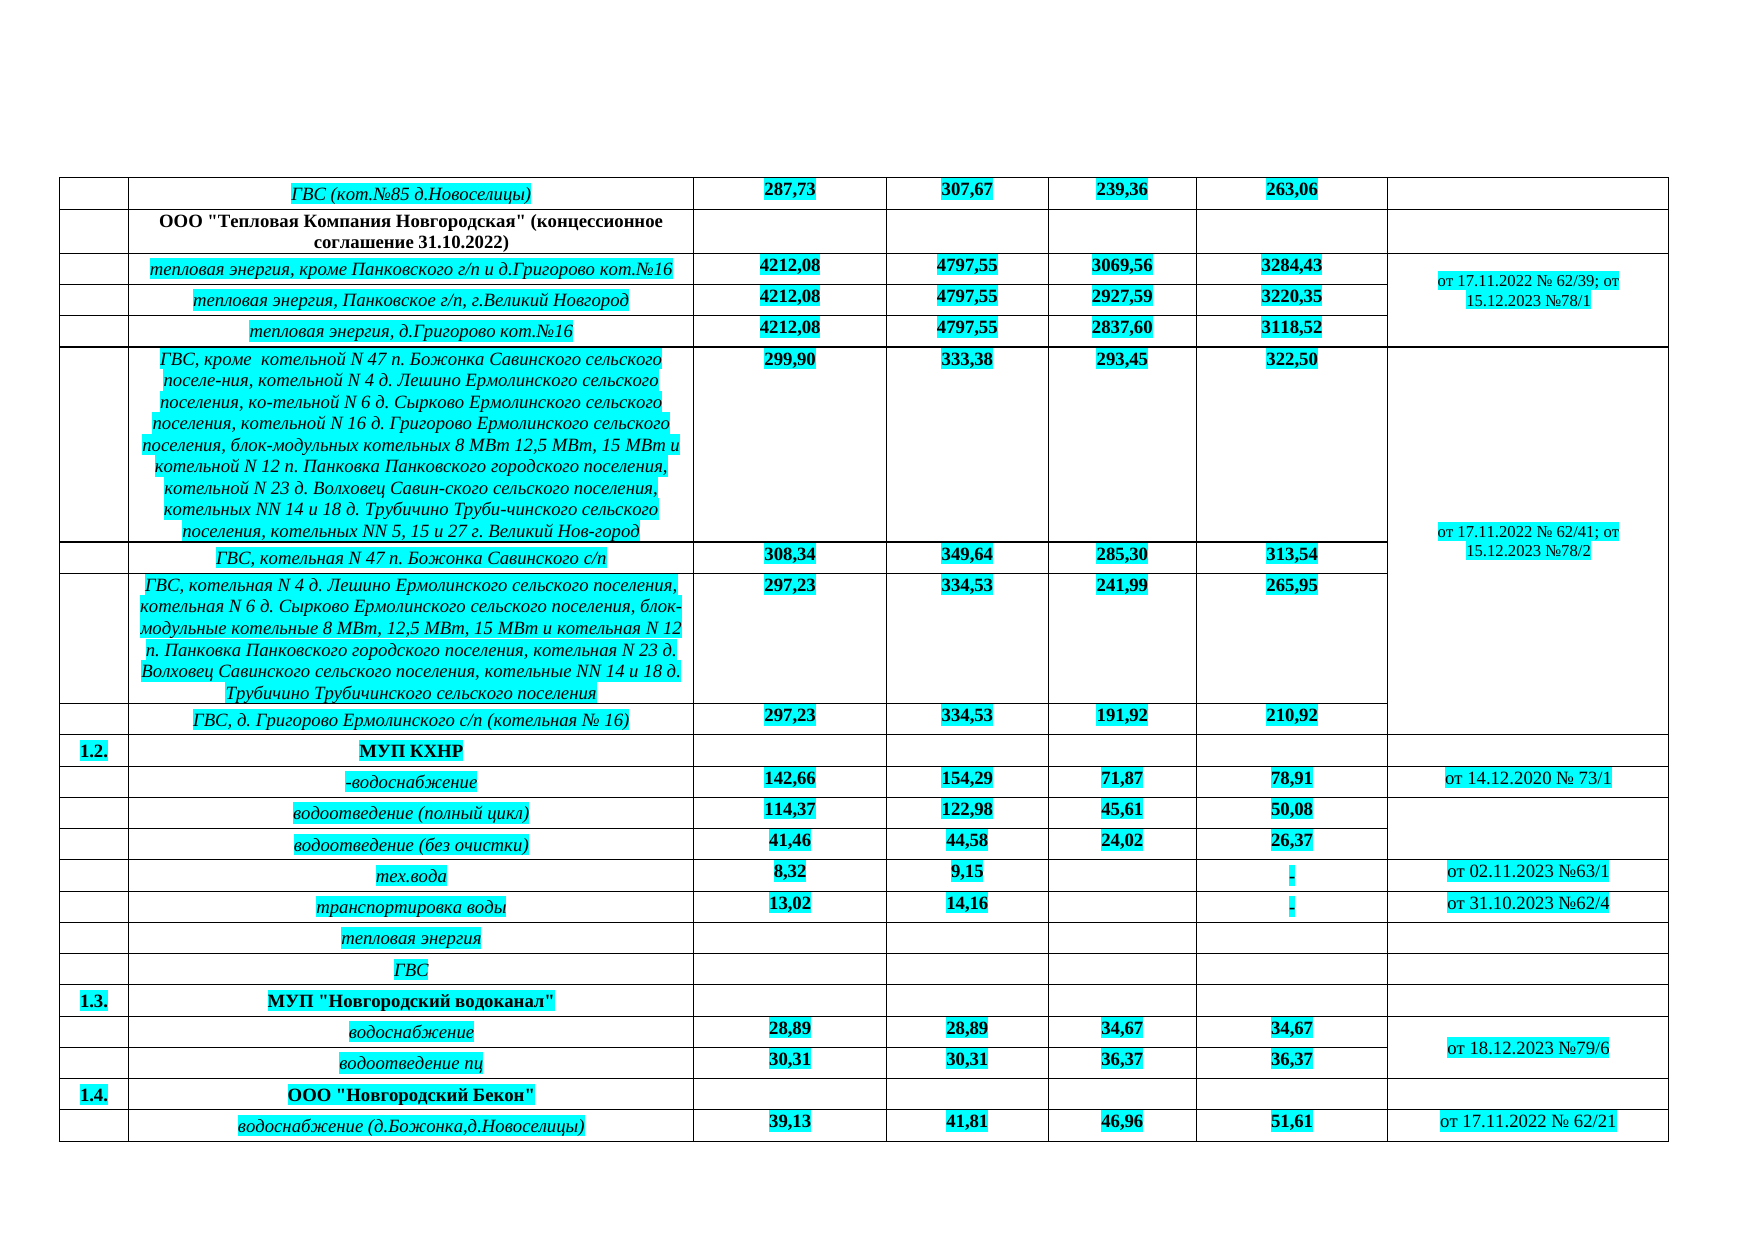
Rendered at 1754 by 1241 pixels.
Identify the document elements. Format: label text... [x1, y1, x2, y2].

table_cell МУП "Новгородский водоканал" [129, 985, 693, 1016]
table_cell 122,98 [887, 798, 1048, 828]
table_cell 51,61 [1197, 1110, 1387, 1141]
table_cell 46,96 [1049, 1110, 1196, 1141]
table_cell [60, 1017, 128, 1047]
table_cell ООО "Тепловая Компания Новгородская" (концессионное соглашение 31.10.2022) [129, 210, 693, 253]
table_cell 239,36 [1049, 178, 1196, 208]
table_cell ГВС, д. Григорово Ермолинского с/п (котельная № 16) [129, 704, 693, 734]
table_cell водоснабжение [129, 1017, 693, 1047]
table_cell [1197, 1079, 1387, 1109]
table_cell 142,66 [694, 767, 886, 797]
table_cell 191,92 [1049, 704, 1196, 734]
table_cell -водоснабжение [129, 767, 693, 797]
table_cell 3220,35 [1197, 285, 1387, 315]
table_cell 210,92 [1197, 704, 1387, 734]
table_cell [60, 285, 128, 315]
table_cell 41,81 [887, 1110, 1048, 1141]
table_cell 2837,60 [1049, 316, 1196, 346]
table_cell от 18.12.2023 №79/6 [1388, 1017, 1668, 1078]
table_cell [1388, 210, 1668, 253]
table_cell [1388, 1079, 1668, 1109]
table_cell [1388, 798, 1668, 859]
table_cell 34,67 [1049, 1017, 1196, 1047]
table_cell от 02.11.2023 №63/1 [1388, 860, 1668, 891]
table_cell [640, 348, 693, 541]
table_cell - [1197, 892, 1387, 922]
table_cell [1049, 923, 1196, 953]
table_cell 308,34 [694, 543, 886, 573]
table_cell от 31.10.2023 №62/4 [1388, 892, 1668, 922]
table_cell [887, 985, 1048, 1016]
table_cell 41,46 [694, 829, 886, 859]
table_cell [887, 923, 1048, 953]
table_cell 293,45 [1049, 348, 1196, 541]
table_cell [60, 704, 128, 734]
table_cell 3284,43 [1197, 254, 1387, 284]
table_cell [1049, 210, 1196, 253]
table_cell [60, 767, 128, 797]
table_cell [694, 954, 886, 984]
table_cell 3118,52 [1197, 316, 1387, 346]
table_cell водоотведение пц [129, 1048, 693, 1078]
table_cell [694, 923, 886, 953]
table_cell [1049, 985, 1196, 1016]
table_cell транспортировка воды [129, 892, 693, 922]
table_cell 1.3. [60, 985, 128, 1016]
table_cell [60, 543, 128, 573]
table_cell [60, 316, 128, 346]
table_cell [1049, 1079, 1196, 1109]
table_cell 50,08 [1197, 798, 1387, 828]
table_cell МУП КХНР [129, 735, 693, 766]
table_cell [1197, 954, 1387, 984]
table_cell 297,23 [694, 574, 886, 703]
table_cell 8,32 [694, 860, 886, 891]
table_cell [1049, 892, 1196, 922]
table_cell 9,15 [887, 860, 1048, 891]
table_cell 299,90 [694, 348, 886, 541]
table_cell 265,95 [1197, 574, 1387, 703]
table_cell тех.вода [129, 860, 693, 891]
table_cell [1388, 954, 1668, 984]
table_cell тепловая энергия, кроме Панковского г/п и д.Григорово кот.№16 [129, 254, 693, 284]
table_cell 4797,55 [887, 316, 1048, 346]
table_cell [1049, 954, 1196, 984]
table_cell 4212,08 [694, 316, 886, 346]
table_cell [60, 829, 128, 859]
table_cell [1388, 985, 1668, 1016]
table_cell [60, 923, 128, 953]
table_cell 36,37 [1197, 1048, 1387, 1078]
table_cell ГВС [129, 954, 693, 984]
table_cell ГВС, котельная N 47 п. Божонка Савинского с/п [129, 543, 693, 573]
table_cell 4212,08 [694, 285, 886, 315]
table_cell 78,91 [1197, 767, 1387, 797]
table_cell - [1197, 860, 1387, 891]
table_cell 241,99 [1049, 574, 1196, 703]
table_cell 322,50 [1197, 348, 1387, 541]
table_cell 334,53 [887, 574, 1048, 703]
table_cell от 14.12.2020 № 73/1 [1388, 767, 1668, 797]
table_cell водоотведение (полный цикл) [129, 798, 693, 828]
table_cell 26,37 [1197, 829, 1387, 859]
table_cell 13,02 [694, 892, 886, 922]
table_cell от 17.11.2022 № 62/41; от 15.12.2023 №78/2 [1388, 348, 1668, 734]
table_cell 297,23 [694, 704, 886, 734]
table_cell [694, 985, 886, 1016]
table_cell 2927,59 [1049, 285, 1196, 315]
table_cell 36,37 [1049, 1048, 1196, 1078]
table_cell [60, 1048, 128, 1078]
table_cell [60, 954, 128, 984]
table_cell 285,30 [1049, 543, 1196, 573]
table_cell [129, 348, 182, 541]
table_cell [694, 735, 886, 766]
table_cell [887, 210, 1048, 253]
table_cell 1.4. [60, 1079, 128, 1109]
table_cell 30,31 [694, 1048, 886, 1078]
table_cell [694, 1079, 886, 1109]
table_cell 4797,55 [887, 254, 1048, 284]
table_cell 349,64 [887, 543, 1048, 573]
table_cell 24,02 [1049, 829, 1196, 859]
table_cell [1388, 923, 1668, 953]
table_cell 39,13 [694, 1110, 886, 1141]
table_cell 28,89 [694, 1017, 886, 1047]
table_cell 71,87 [1049, 767, 1196, 797]
table_cell [60, 892, 128, 922]
table_cell [1197, 735, 1387, 766]
table_cell [887, 954, 1048, 984]
table_cell водоотведение (без очистки) [129, 829, 693, 859]
table_cell 1.2. [60, 735, 128, 766]
table_cell [887, 735, 1048, 766]
table_cell [60, 178, 128, 208]
table_cell 34,67 [1197, 1017, 1387, 1047]
table_cell 44,58 [887, 829, 1048, 859]
table_cell 3069,56 [1049, 254, 1196, 284]
table_cell [694, 210, 886, 253]
table_cell [1197, 923, 1387, 953]
table_cell ГВС (кот.№85 д.Новоселицы) [129, 178, 693, 208]
table_cell 263,06 [1197, 178, 1387, 208]
table_cell [1197, 210, 1387, 253]
table_cell [887, 1079, 1048, 1109]
table_cell 307,67 [887, 178, 1048, 208]
table_cell [60, 210, 128, 253]
table_cell от 17.11.2022 № 62/39; от 15.12.2023 №78/1 [1388, 254, 1668, 346]
table_cell 114,37 [694, 798, 886, 828]
table_cell 30,31 [887, 1048, 1048, 1078]
table_cell 287,73 [694, 178, 886, 208]
table_cell [1197, 985, 1387, 1016]
table_cell 154,29 [887, 767, 1048, 797]
table_cell 313,54 [1197, 543, 1387, 573]
table_cell тепловая энергия, Панковское г/п, г.Великий Новгород [129, 285, 693, 315]
table_cell тепловая энергия, д.Григорово кот.№16 [129, 316, 693, 346]
table_cell 28,89 [887, 1017, 1048, 1047]
table_cell 4212,08 [694, 254, 886, 284]
table_cell 4797,55 [887, 285, 1048, 315]
table_cell [60, 798, 128, 828]
table_cell 14,16 [887, 892, 1048, 922]
table_cell 334,53 [887, 704, 1048, 734]
table_cell ООО "Новгородский Бекон" [129, 1079, 693, 1109]
table_cell [1388, 735, 1668, 766]
table_cell [1049, 860, 1196, 891]
table_cell ГВС, котельная N 4 д. Лешино Ермолинского сельского поселения, котельная N 6 д. Сырково Ермолинского сельского поселения, блок-модульные котельные 8 МВт, 12,5 МВт, 15 МВт и котельная N 12 п. Панковка Панковского городского поселения, котельная N 23 д. Волховец Савинского сельского поселения, котельные NN 14 и 18 д. Трубичино Трубичинского сельского поселения [129, 574, 693, 703]
table_cell [60, 860, 128, 891]
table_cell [1388, 1110, 1668, 1141]
table_cell [1049, 735, 1196, 766]
table_cell [60, 574, 128, 703]
table_cell водоснабжение (д.Божонка,д.Новоселицы) [129, 1110, 693, 1141]
table_cell тепловая энергия [129, 923, 693, 953]
table_cell [60, 348, 128, 541]
table_cell 45,61 [1049, 798, 1196, 828]
table_cell 333,38 [887, 348, 1048, 541]
table_cell [60, 1110, 128, 1141]
table_cell [60, 254, 128, 284]
